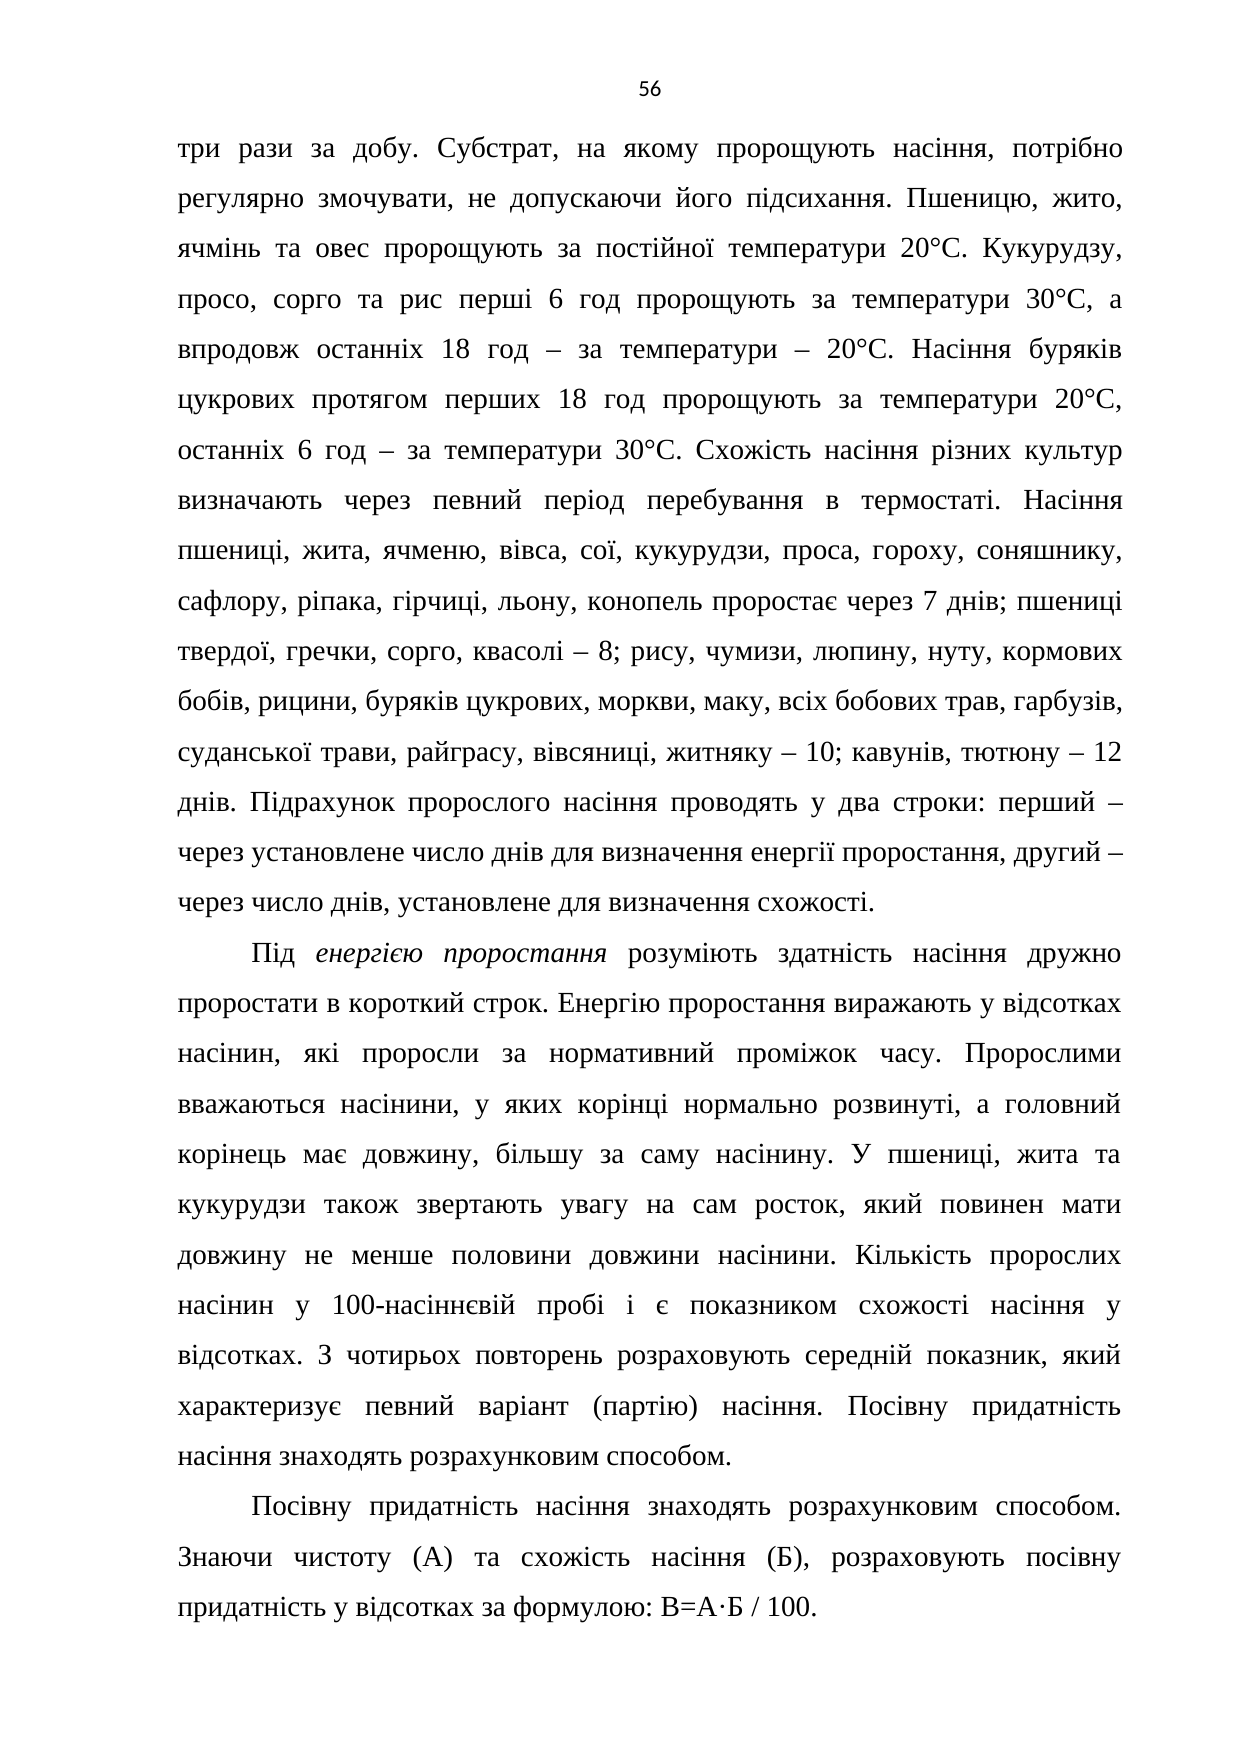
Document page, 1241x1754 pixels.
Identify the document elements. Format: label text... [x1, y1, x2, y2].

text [177, 130, 1124, 918]
text Під енергією проростання розуміють здатність насіння дружно проростати в короткий строк. Енергію проростання виражають у відсотках насінин, які проросли за нормативний проміжок часу. Пророслими вважаються насінини, у яких корінці нормально розвинуті, а головний корінець має довжину, більшу за саму насінину. У пшениці, жита та кукурудзи також звертають увагу на сам росток, який повинен мати довжину не менше половини довжини насінини. Кількість пророслих насінин у 100-насіннєвій пробі і є показником схожості насіння у відсотках. З чотирьох повторень розраховують середній показник, який характеризує певний варіант (партію) насіння. Посівну придатність насіння знаходять розрахунковим способом. [177, 935, 1122, 1472]
text Посівну придатність насіння знаходять розрахунковим способом. Знаючи чистоту (А) та схожість насіння (Б), розраховують посівну придатність у відсотках за формулою: В=А·Б / 100. [177, 1488, 1122, 1622]
